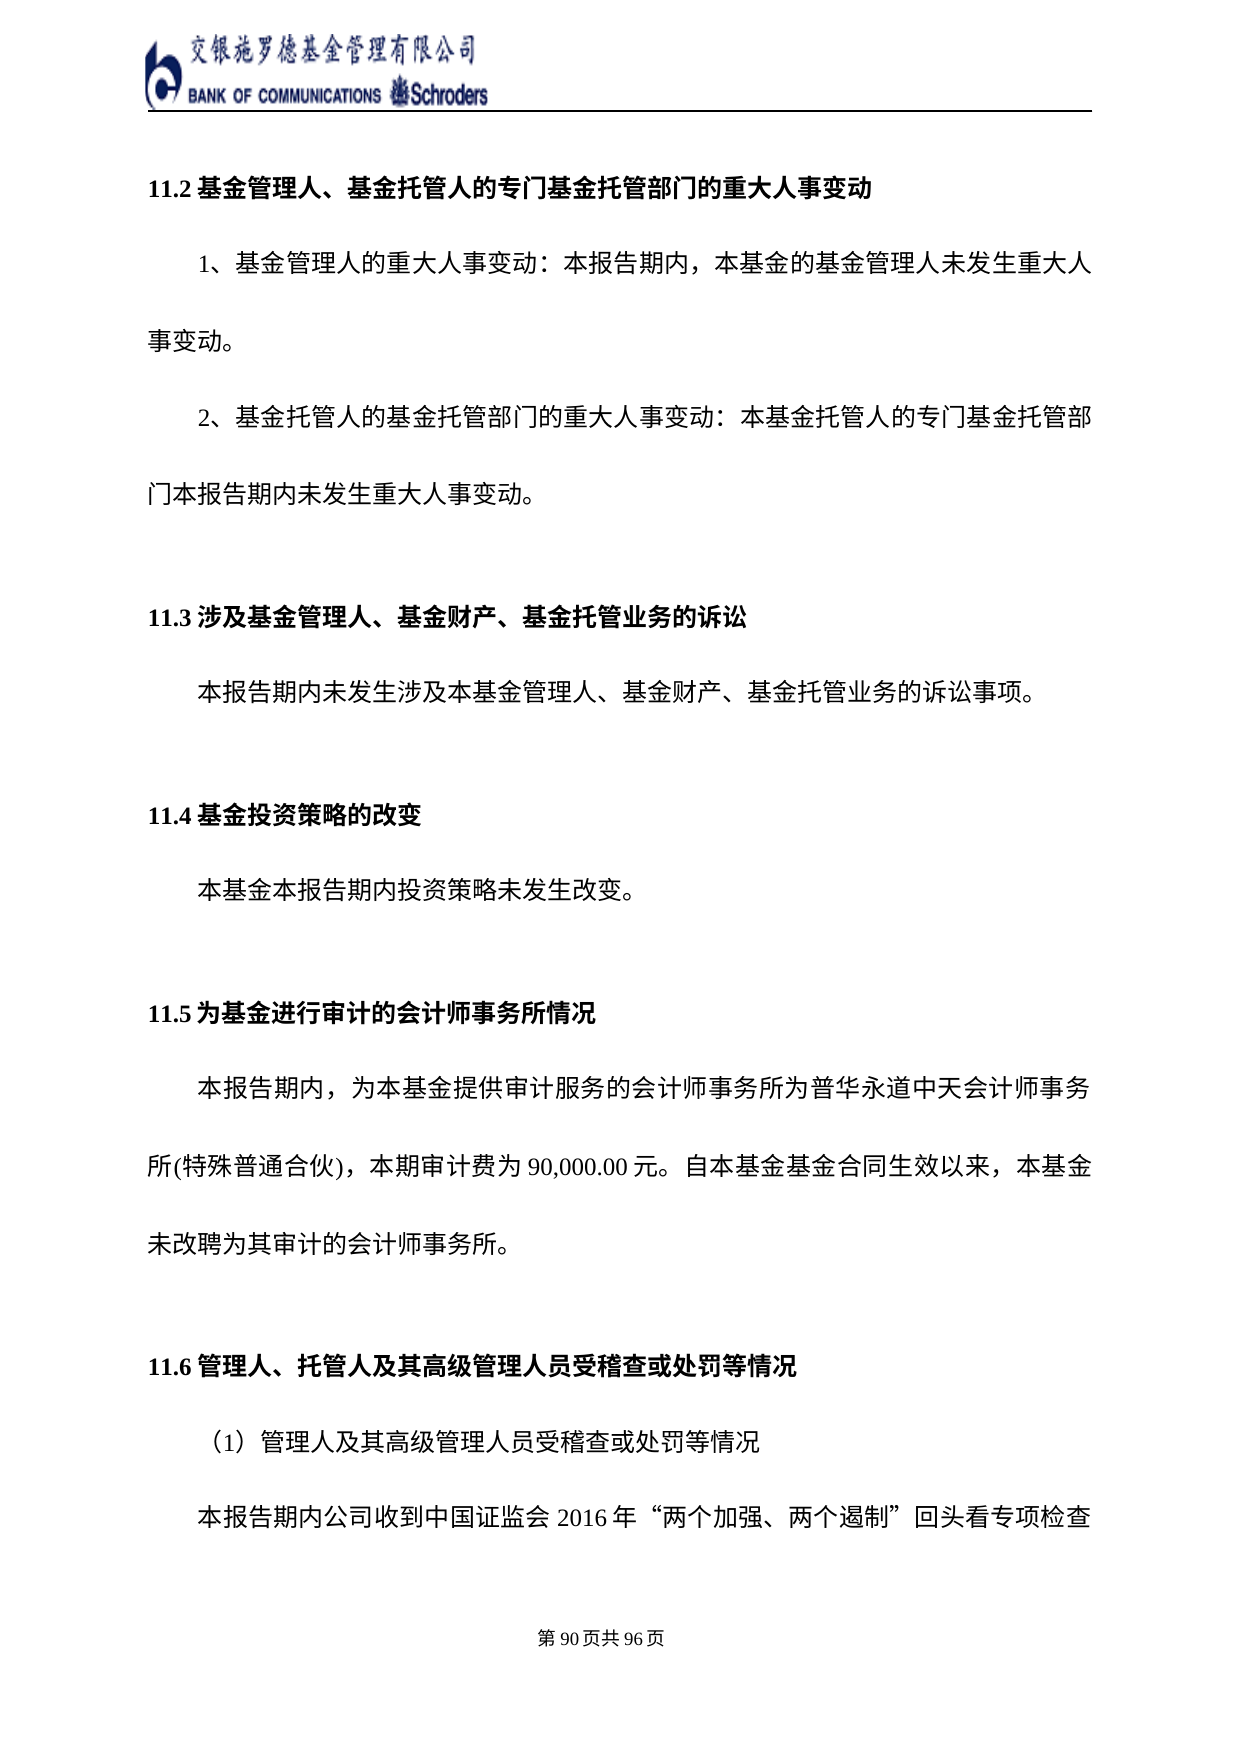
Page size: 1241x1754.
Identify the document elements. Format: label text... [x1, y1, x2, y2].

text 本报告期内未发生涉及本基金管理人、基金财产、基金托管业务的诉讼事项。 [148, 658, 1092, 723]
text 1、基金管理人的重大人事变动：本报告期内，本基金的基金管理人未发生重大人事变动。 [148, 229, 1092, 372]
subtitle 11.4 基金投资策略的改变 [148, 781, 1092, 846]
picture [145, 34, 488, 110]
text 本报告期内，为本基金提供审计服务的会计师事务所为普华永道中天会计师事务所(特殊普通合伙)，本期审计费为90,000.00元。自本基金基金合同生效以来，本基金未改聘为其审计的会计师事务所。 [148, 1054, 1092, 1275]
subtitle 11.2 基金管理人、基金托管人的专门基金托管部门的重大人事变动 [148, 154, 1092, 219]
subtitle 11.6 管理人、托管人及其高级管理人员受稽查或处罚等情况 [148, 1332, 1092, 1397]
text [148, 1483, 1092, 1548]
text （1）管理人及其高级管理人员受稽查或处罚等情况 [148, 1408, 1092, 1473]
subtitle 11.5为基金进行审计的会计师事务所情况 [148, 979, 1092, 1044]
subtitle 11.3 涉及基金管理人、基金财产、基金托管业务的诉讼 [148, 583, 1092, 648]
text 2、基金托管人的基金托管部门的重大人事变动：本基金托管人的专门基金托管部门本报告期内未发生重大人事变动。 [148, 383, 1092, 526]
text 本基金本报告期内投资策略未发生改变。 [148, 856, 1092, 921]
